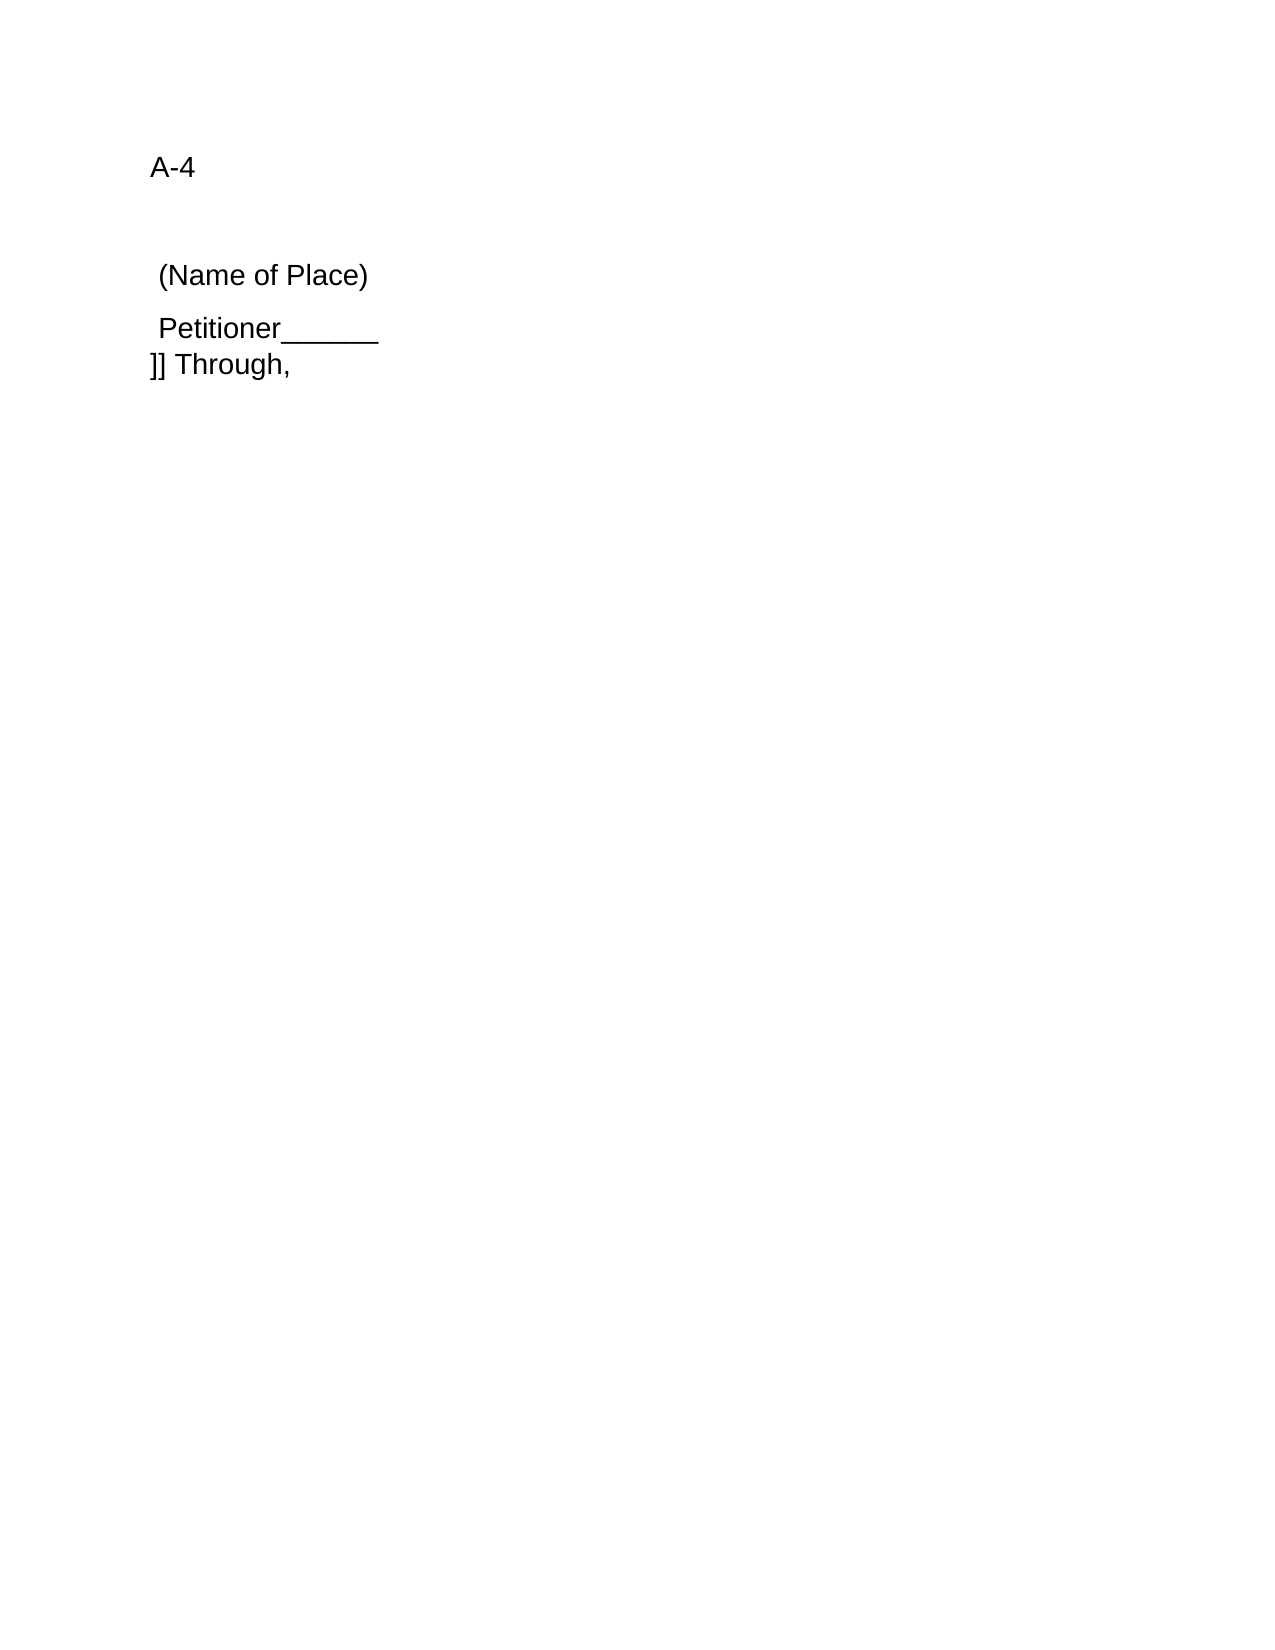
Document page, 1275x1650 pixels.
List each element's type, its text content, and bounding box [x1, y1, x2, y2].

text Petitioner______ ]] Through, [150, 311, 1125, 381]
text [150, 150, 1125, 292]
